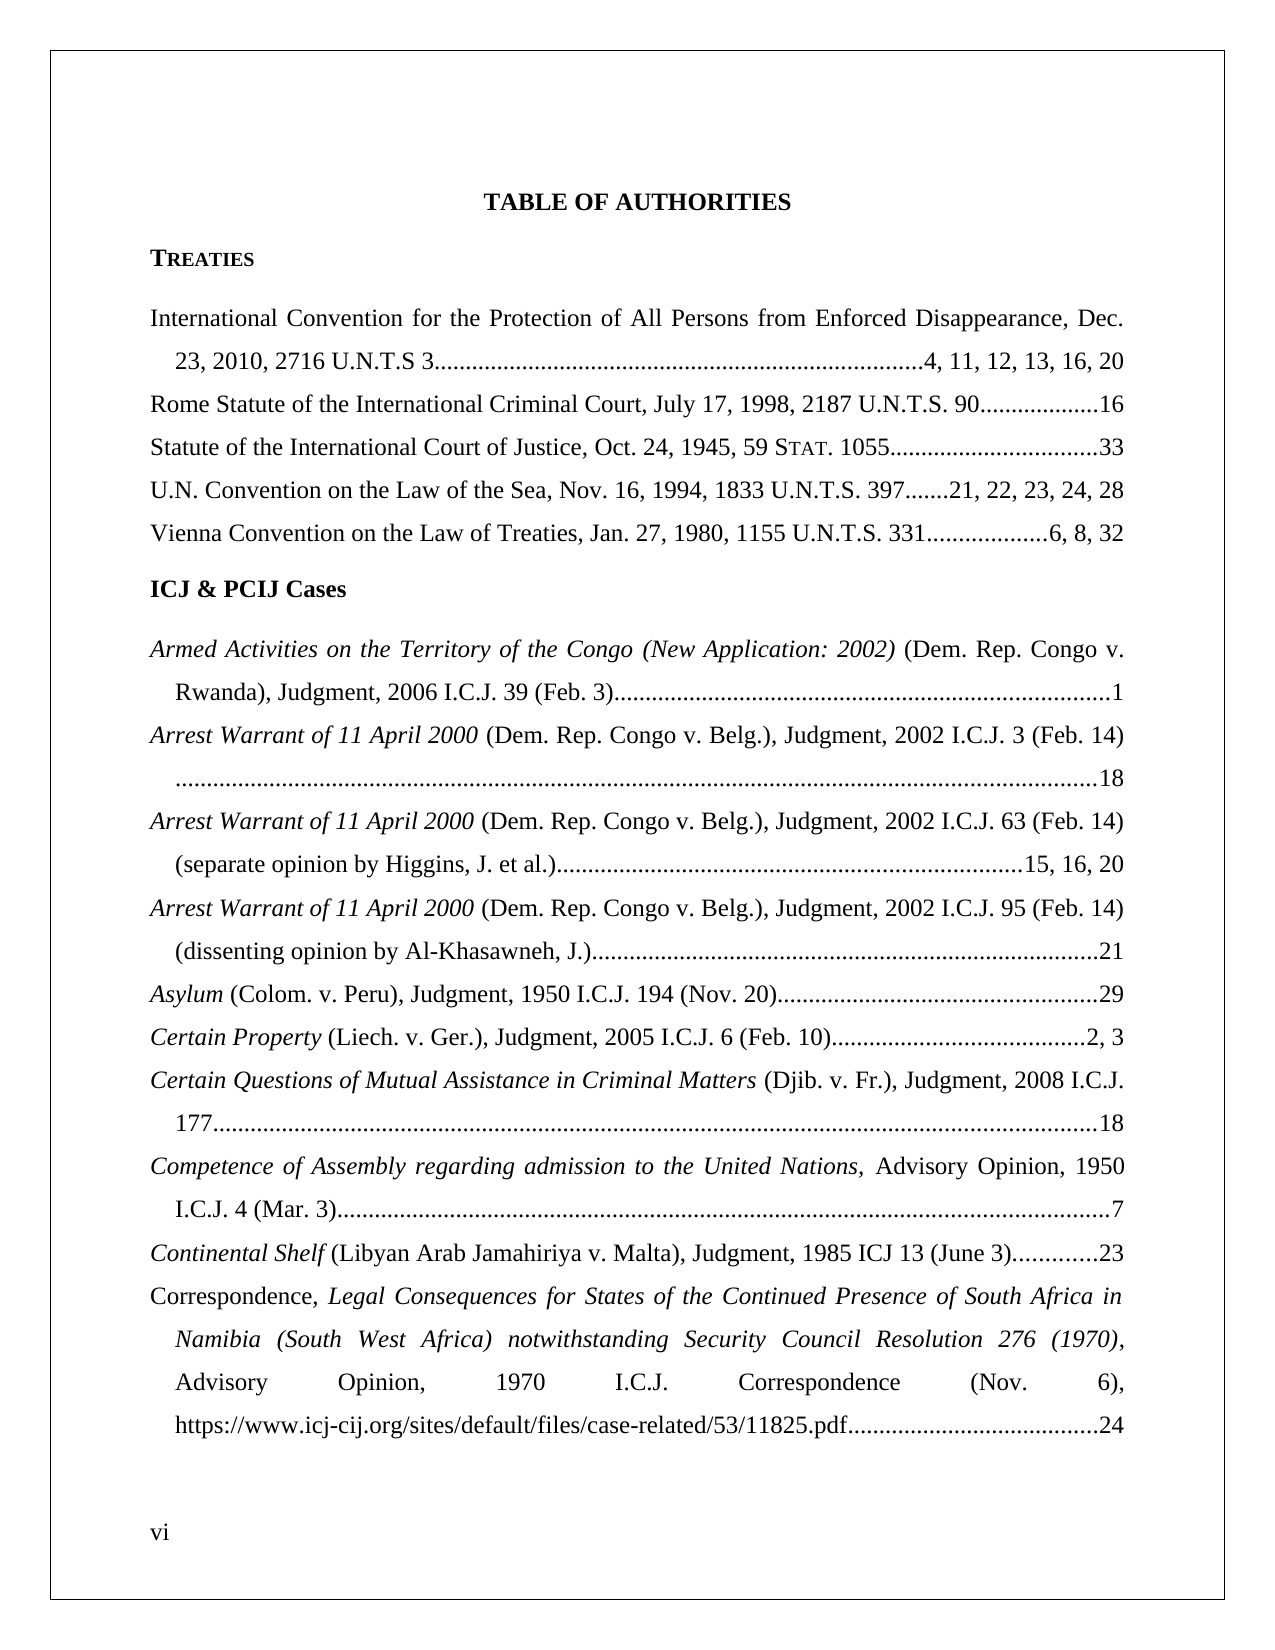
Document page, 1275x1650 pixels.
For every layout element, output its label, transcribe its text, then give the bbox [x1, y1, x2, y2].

text Arrest Warrant of 11 April 2000 (Dem. Rep. Congo v. Belg.), Judgment, 2002 I.C.J. 3 (Feb. 14) 18 [150, 720, 1125, 792]
text Statute of the International Court of Justice, Oct. 24, 1945, 59 Stat. 1055. 33 [150, 432, 1125, 461]
text Certain Property (Liech. v. Ger.), Judgment, 2005 I.C.J. 6 (Feb. 10) 2, 3 [150, 1022, 1125, 1051]
subtitle TABLE OF AUTHORITIES [150, 187, 1125, 216]
text Vienna Convention on the Law of Treaties, Jan. 27, 1980, 1155 U.N.T.S. 331 6, 8, 32 [150, 518, 1125, 547]
text Continental Shelf (Libyan Arab Jamahiriya v. Malta), Judgment, 1985 ICJ 13 (June 3) 23 [150, 1238, 1125, 1266]
text Asylum (Colom. v. Peru), Judgment, 1950 I.C.J. 194 (Nov. 20) 29 [150, 979, 1125, 1008]
subtitle ICJ & PCIJ Cases [150, 574, 1125, 603]
text Competence of Assembly regarding admission to the United Nations, Advisory Opinion, 1950 I.C.J. 4 (Mar. 3) 7 [150, 1151, 1125, 1223]
text Arrest Warrant of 11 April 2000 (Dem. Rep. Congo v. Belg.), Judgment, 2002 I.C.J. 63 (Feb. 14) (separate opinion by Higgins, J. et al.) 15, 16, 20 [150, 806, 1125, 878]
text U.N. Convention on the Law of the Sea, Nov. 16, 1994, 1833 U.N.T.S. 397 21, 22, 23, 24, 28 [150, 475, 1125, 504]
text Arrest Warrant of 11 April 2000 (Dem. Rep. Congo v. Belg.), Judgment, 2002 I.C.J. 95 (Feb. 14) (dissenting opinion by Al-Khasawneh, J.) 21 [150, 893, 1125, 964]
subtitle Treaties [150, 243, 1125, 272]
text Armed Activities on the Territory of the Congo (New Application: 2002) (Dem. Rep. Congo v. Rwanda), Judgment, 2006 I.C.J. 39 (Feb. 3) 1 [150, 634, 1125, 706]
text International Convention for the Protection of All Persons from Enforced Disappearance, Dec. 23, 2010, 2716 U.N.T.S 3 4, 11, 12, 13, 16, 20 [150, 303, 1125, 375]
text Certain Questions of Mutual Assistance in Criminal Matters (Djib. v. Fr.), Judgment, 2008 I.C.J. 177 18 [150, 1065, 1125, 1137]
text Correspondence, Legal Consequences for States of the Continued Presence of South Africa in Namibia (South West Africa) notwithstanding Security Council Resolution 276 (1970), Advisory Opinion, 1970 I.C.J. Correspondence (Nov. 6), https://www.icj-cij.org/sites/default/files/case-related/53/11825.pdf 24 [150, 1281, 1125, 1439]
text Rome Statute of the International Criminal Court, July 17, 1998, 2187 U.N.T.S. 90 16 [150, 389, 1125, 418]
